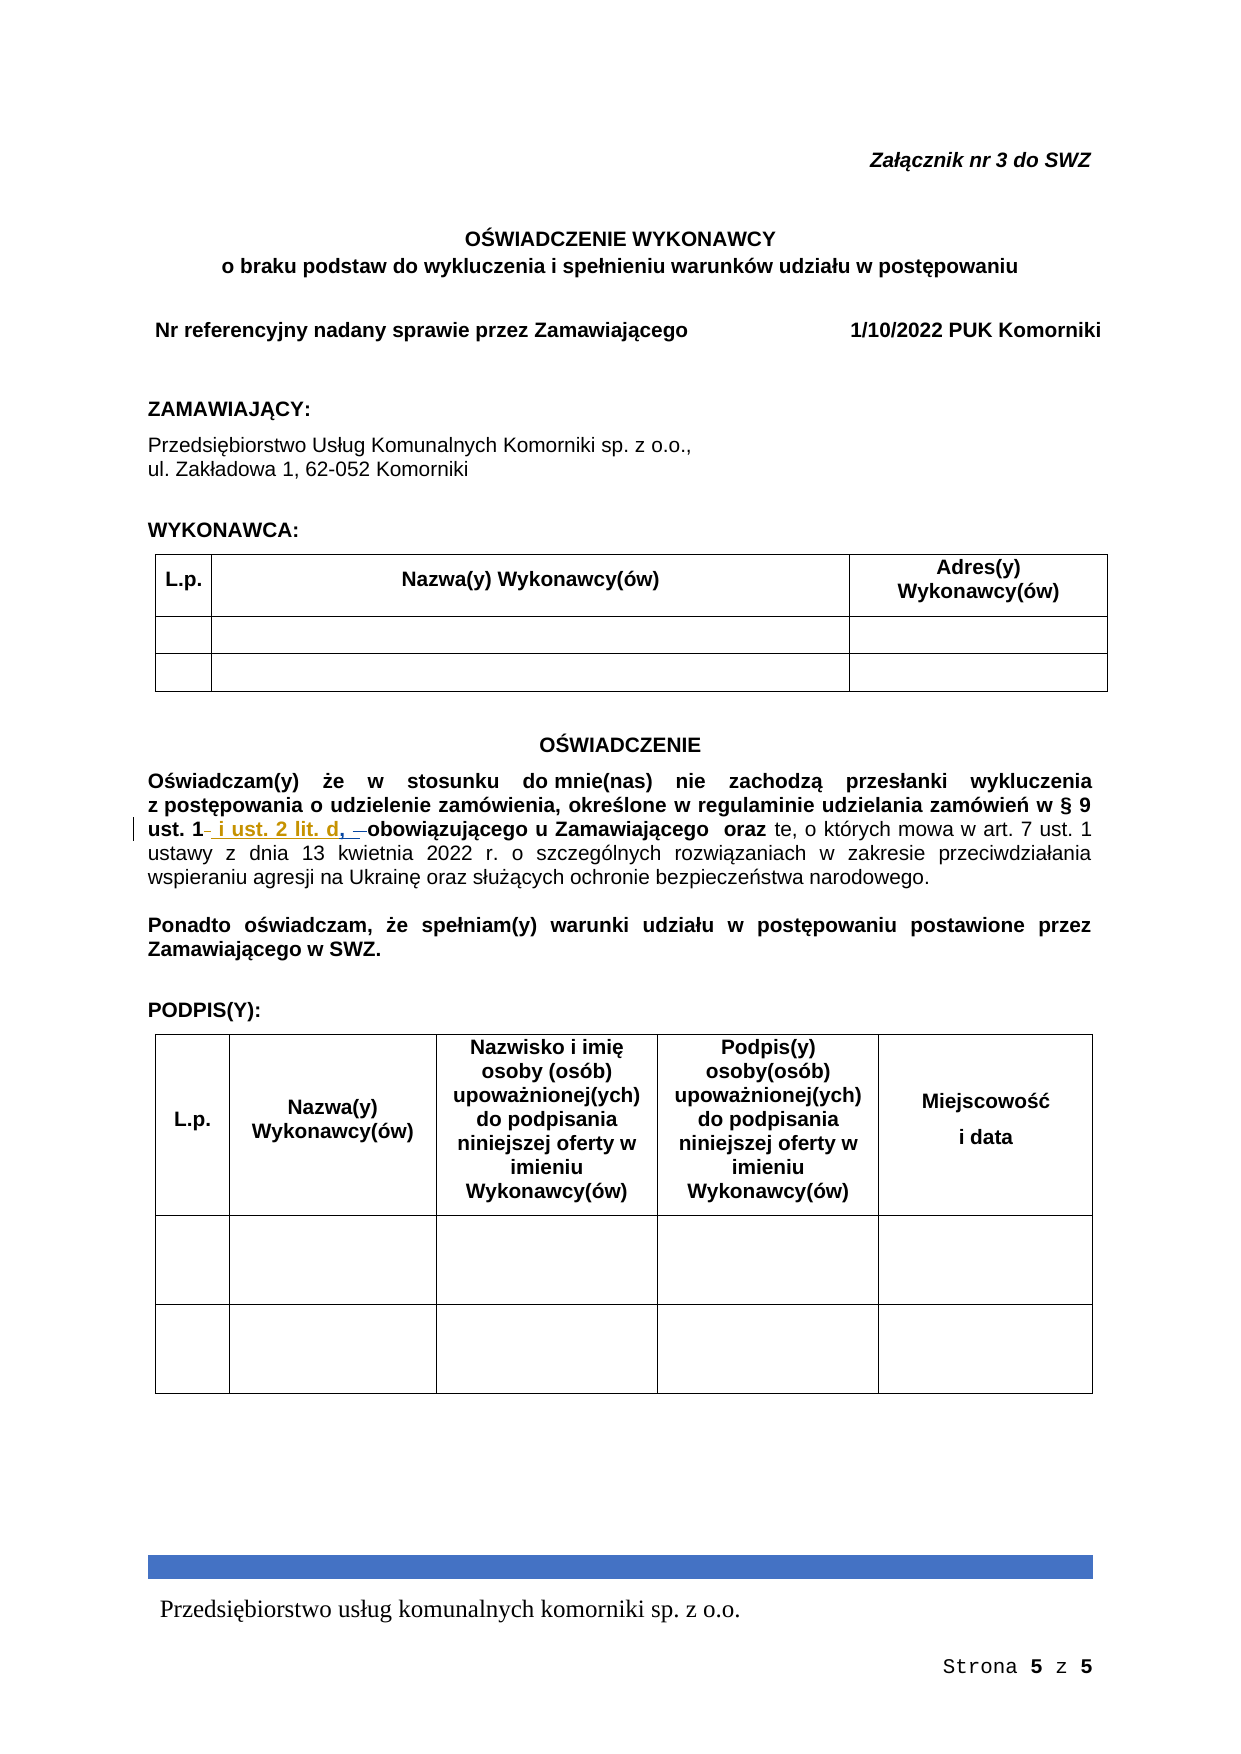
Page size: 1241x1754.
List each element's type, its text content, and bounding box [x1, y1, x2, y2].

text PODPIS(Y): [148, 997, 1093, 1021]
list WYKONAWCA: [148, 518, 1093, 542]
table_header L.p. [156, 555, 211, 616]
table_header Nazwisko i imię osoby (osób) upoważnionej(ych) do podpisania niniejszej oferty w imieniu Wykonawcy(ów) [437, 1035, 657, 1215]
text Przedsiębiorstwo Usług Komunalnych Komorniki sp. z o.o., [148, 433, 1093, 457]
table_cell [879, 1305, 1092, 1392]
text o braku podstaw do wykluczenia i spełnieniu warunków udziału w postępowaniu [148, 254, 1093, 278]
text ZAMAWIAJĄCY: [148, 397, 1093, 421]
table_cell [212, 617, 849, 653]
table_header Podpis(y) osoby(osób) upoważnionej(ych) do podpisania niniejszej oferty w imieniu Wykonawcy(ów) [658, 1035, 878, 1215]
table_cell [850, 617, 1107, 653]
table_cell [230, 1305, 436, 1392]
table_header Nazwa(y) Wykonawcy(ów) [212, 555, 849, 616]
table_header Nazwa(y) Wykonawcy(ów) [230, 1035, 436, 1215]
table_cell [658, 1216, 878, 1304]
table_header Adres(y) Wykonawcy(ów) [850, 555, 1107, 616]
table_cell [437, 1216, 657, 1304]
table_header Miejscowość i data [879, 1035, 1092, 1215]
table_cell [230, 1216, 436, 1304]
table_cell [212, 654, 849, 691]
table_cell [156, 1216, 229, 1304]
table_cell [156, 617, 211, 653]
table_header 1/10/2022 PUK Komorniki [842, 282, 1108, 360]
table_cell [437, 1305, 657, 1392]
text Ponadto oświadczam, że spełniam(y) warunki udziału w postępowaniu postawione przez Zamawiającego w SWZ. [148, 913, 1093, 961]
table_cell [850, 654, 1107, 691]
text OŚWIADCZENIE WYKONAWCY [148, 227, 1093, 251]
text ul. Zakładowa 1, 62-052 Komorniki [148, 457, 1093, 481]
list OŚWIADCZENIE [148, 733, 1093, 757]
table_header L.p. [156, 1035, 229, 1215]
text Załącznik nr 3 do SWZ [148, 148, 1093, 172]
table_cell [156, 1305, 229, 1392]
table_cell [658, 1305, 878, 1392]
table_header Nr referencyjny nadany sprawie przez Zamawiającego [148, 282, 842, 360]
text Oświadczam(y) że w stosunku do mnie(nas) nie zachodzą przesłanki wykluczenia z postępowania o udzielenie zamówienia, określone w regulaminie udzielania zamówień w § 9 ust. 1obowiązującego u Zamawiającego oraz te, o których mowa w art. 7 ust. 1 ustawy z dnia 13 kwietnia 2022 r. o szczególnych rozwiązaniach w zakresie przeciwdziałania wspieraniu agresji na Ukrainę oraz służących ochronie bezpieczeństwa narodowego. [148, 769, 1093, 889]
table_cell [156, 654, 211, 691]
table_cell [879, 1216, 1092, 1304]
